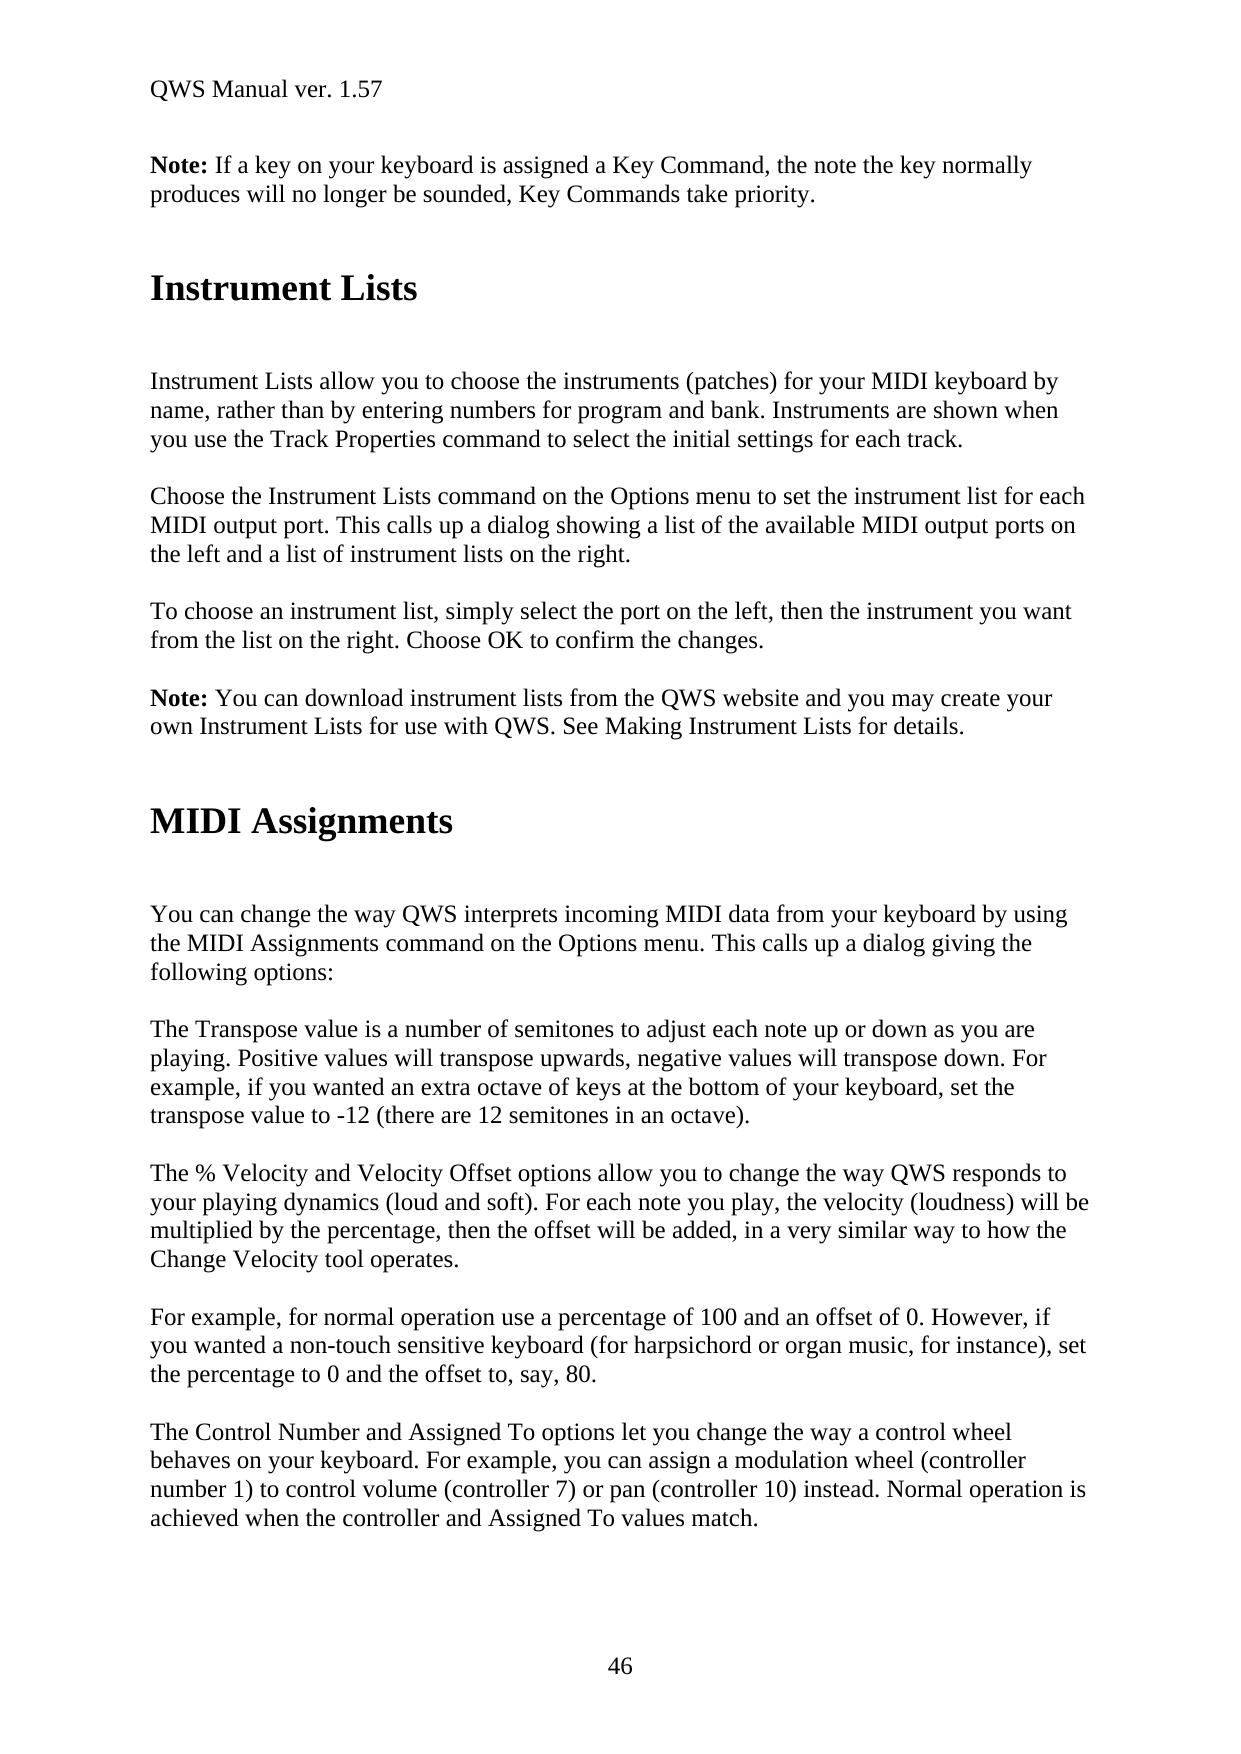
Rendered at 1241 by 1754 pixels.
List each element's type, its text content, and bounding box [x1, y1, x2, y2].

text For example, for normal operation use a percentage of 100 and an offset of 0. However, if you wanted a non-touch sensitive keyboard (for harpsichord or organ music, for instance), set the percentage to 0 and the offset to, say, 80. [150, 1302, 1090, 1388]
text The % Velocity and Velocity Offset options allow you to change the way QWS responds to your playing dynamics (loud and soft). For each note you play, the velocity (loudness) will be multiplied by the percentage, then the offset will be added, in a very similar way to how the Change Velocity tool operates. [150, 1158, 1090, 1273]
text Note: If a key on your keyboard is assigned a Key Command, the note the key normally produces will no longer be sounded, Key Commands take priority. [150, 150, 1090, 207]
subtitle MIDI Assignments [150, 798, 1090, 841]
text To choose an instrument list, simply select the port on the left, then the instrument you want from the list on the right. Choose OK to confirm the changes. [150, 596, 1090, 654]
text Note: You can download instrument lists from the QWS website and you may create your own Instrument Lists for use with QWS. See Making Instrument Lists for details. [150, 683, 1090, 740]
subtitle Instrument Lists [150, 265, 1090, 308]
text Choose the Instrument Lists command on the Options menu to set the instrument list for each MIDI output port. This calls up a dialog showing a list of the available MIDI output ports on the left and a list of instrument lists on the right. [150, 481, 1090, 568]
text You can change the way QWS interprets incoming MIDI data from your keyboard by using the MIDI Assignments command on the Options menu. This calls up a dialog giving the following options: [150, 899, 1090, 985]
text Instrument Lists allow you to choose the instruments (patches) for your MIDI keyboard by name, rather than by entering numbers for program and bank. Instruments are shown when you use the Track Properties command to select the initial settings for each track. [150, 366, 1090, 453]
text The Transpose value is a number of semitones to adjust each note up or down as you are playing. Positive values will transpose upwards, negative values will transpose down. For example, if you wanted an extra octave of keys at the bottom of your keyboard, set the transpose value to -12 (there are 12 semitones in an octave). [150, 1014, 1090, 1129]
text The Control Number and Assigned To options let you change the way a control wheel behaves on your keyboard. For example, you can assign a modulation wheel (controller number 1) to control volume (controller 7) or pan (controller 10) instead. Normal operation is achieved when the controller and Assigned To values match. [150, 1417, 1090, 1532]
